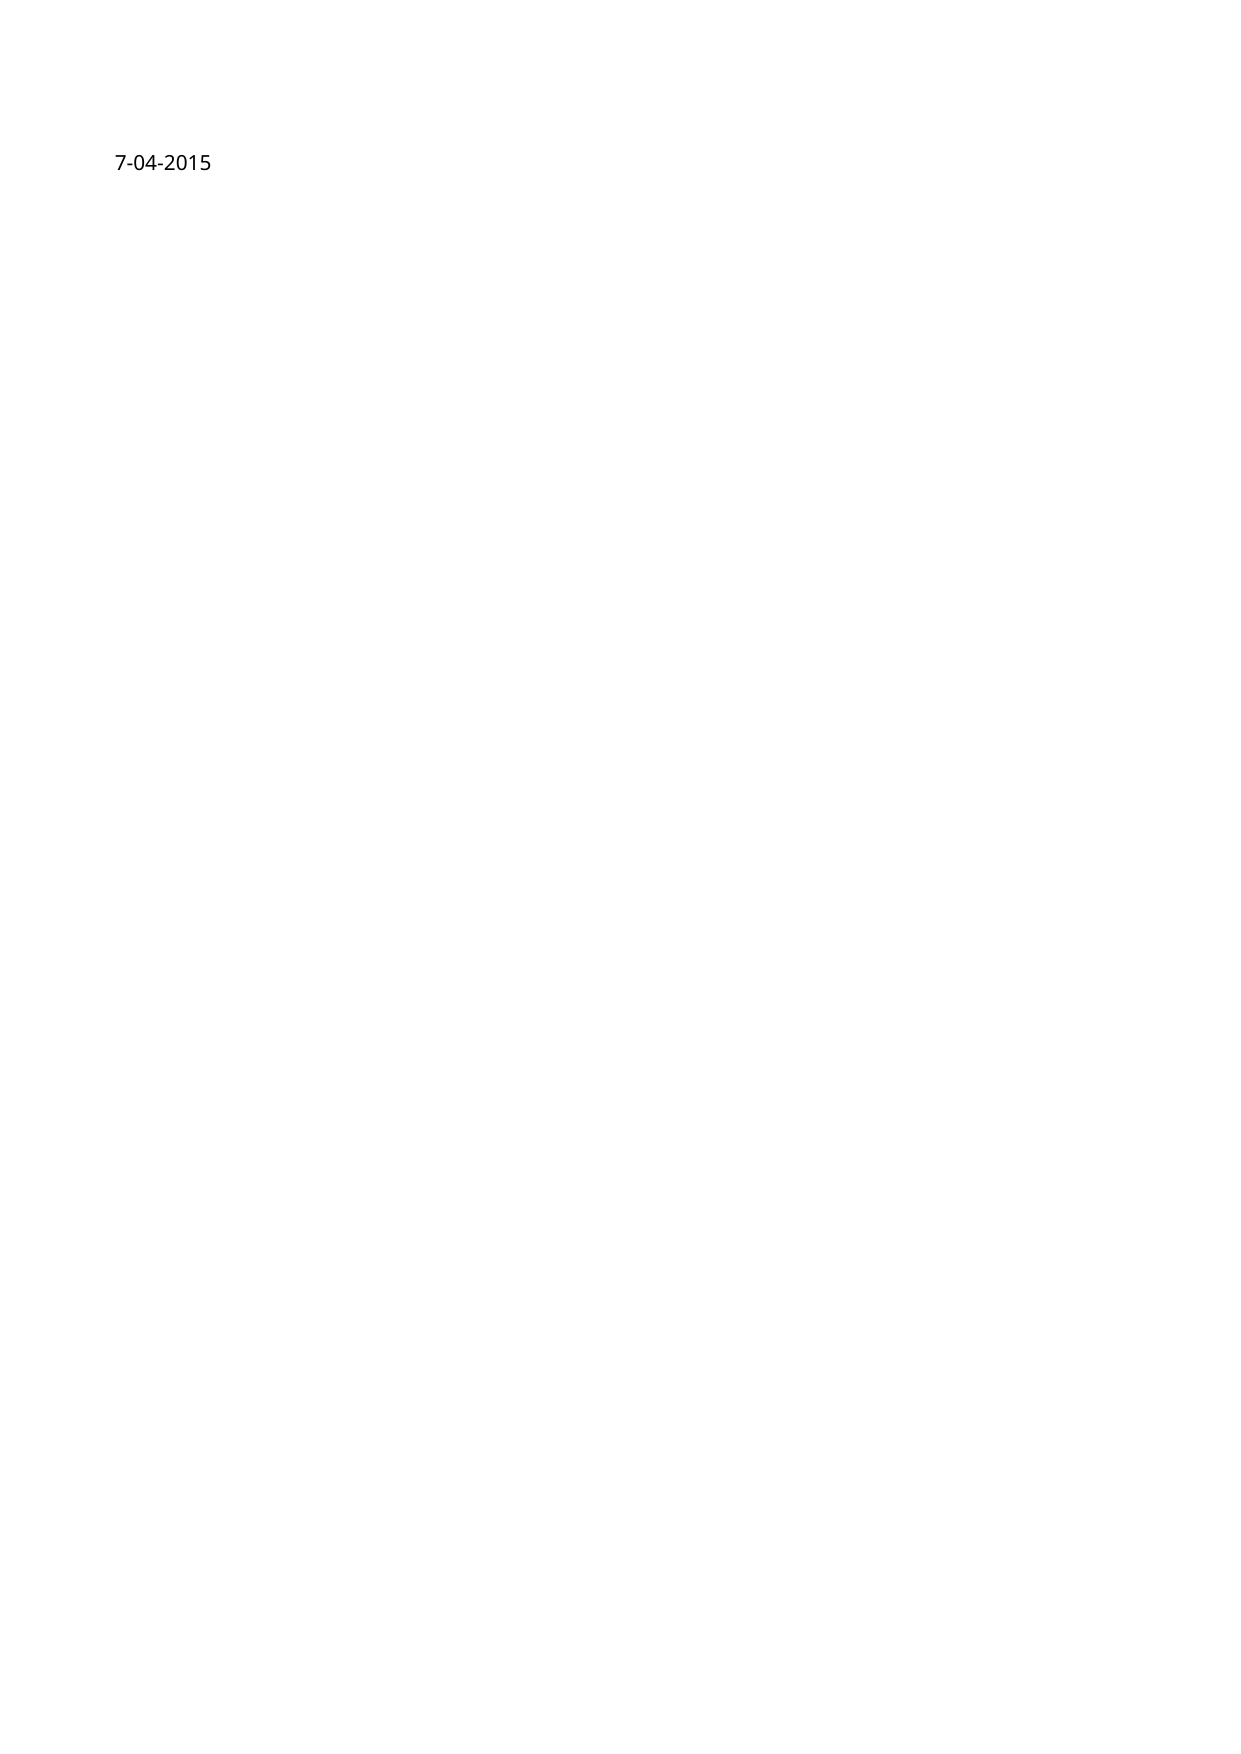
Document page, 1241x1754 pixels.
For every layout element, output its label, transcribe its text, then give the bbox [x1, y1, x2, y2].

text 7-04-2015 [114, 148, 1063, 176]
